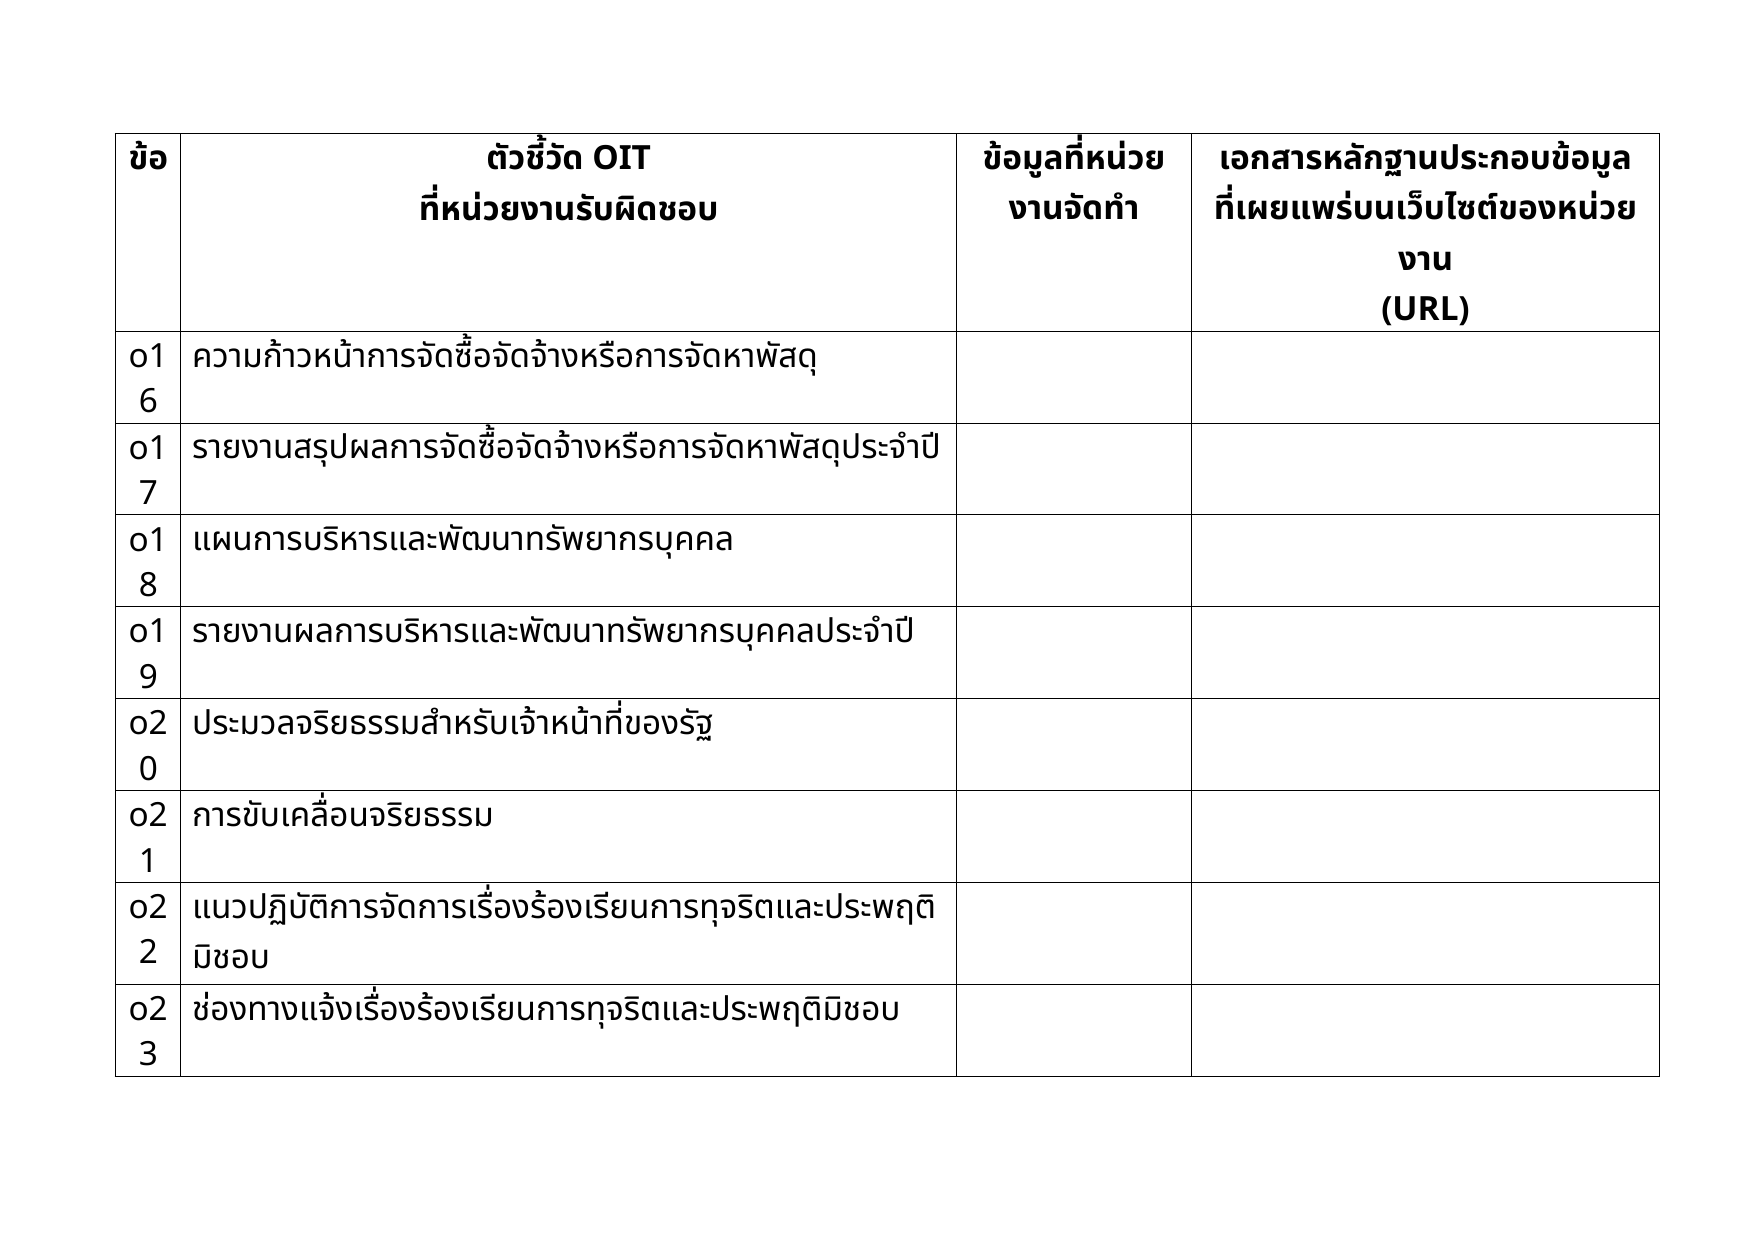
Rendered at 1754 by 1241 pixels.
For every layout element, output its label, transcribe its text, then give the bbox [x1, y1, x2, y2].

table_cell o20 [116, 699, 180, 790]
table_cell [957, 424, 1191, 514]
table_cell [1192, 883, 1659, 984]
table_header เอกสารหลักฐานประกอบข้อมูล ที่เผยแพร่บนเว็บไซต์ของหน่วยงาน (URL) [1192, 134, 1659, 331]
table_cell ความก้าวหน้าการจัดซื้อจัดจ้างหรือการจัดหาพัสดุ [181, 332, 956, 422]
table_cell ประมวลจริยธรรมสำหรับเจ้าหน้าที่ของรัฐ [181, 699, 956, 790]
table_cell [957, 985, 1191, 1076]
table_cell [1192, 791, 1659, 882]
table_cell [957, 791, 1191, 882]
table_cell o17 [116, 424, 180, 514]
table_cell แนวปฏิบัติการจัดการเรื่องร้องเรียนการทุจริตและประพฤติมิชอบ [181, 883, 956, 984]
table_cell o22 [116, 883, 180, 984]
table_cell o19 [116, 607, 180, 698]
table_cell [957, 332, 1191, 422]
table_cell [957, 883, 1191, 984]
table_cell ช่องทางแจ้งเรื่องร้องเรียนการทุจริตและประพฤติมิชอบ [181, 985, 956, 1076]
table_cell o16 [116, 332, 180, 422]
table_header ข้อ [116, 134, 180, 331]
table_cell o23 [116, 985, 180, 1076]
table_cell o21 [116, 791, 180, 882]
table_cell แผนการบริหารและพัฒนาทรัพยากรบุคคล [181, 515, 956, 606]
table_cell [957, 699, 1191, 790]
table_cell การขับเคลื่อนจริยธรรม [181, 791, 956, 882]
table_cell รายงานสรุปผลการจัดซื้อจัดจ้างหรือการจัดหาพัสดุประจำปี [181, 424, 956, 514]
table_cell [1192, 607, 1659, 698]
table_cell [957, 607, 1191, 698]
table_cell [1192, 699, 1659, 790]
table_header ข้อมูลที่หน่วยงานจัดทำ [957, 134, 1191, 331]
table_cell [1192, 424, 1659, 514]
table_header ตัวชี้วัด OIT ที่หน่วยงานรับผิดชอบ [181, 134, 956, 331]
table_cell [957, 515, 1191, 606]
table_cell o18 [116, 515, 180, 606]
table_cell [1192, 332, 1659, 422]
table_cell [1192, 515, 1659, 606]
table_cell รายงานผลการบริหารและพัฒนาทรัพยากรบุคคลประจำปี [181, 607, 956, 698]
table_cell [1192, 985, 1659, 1076]
